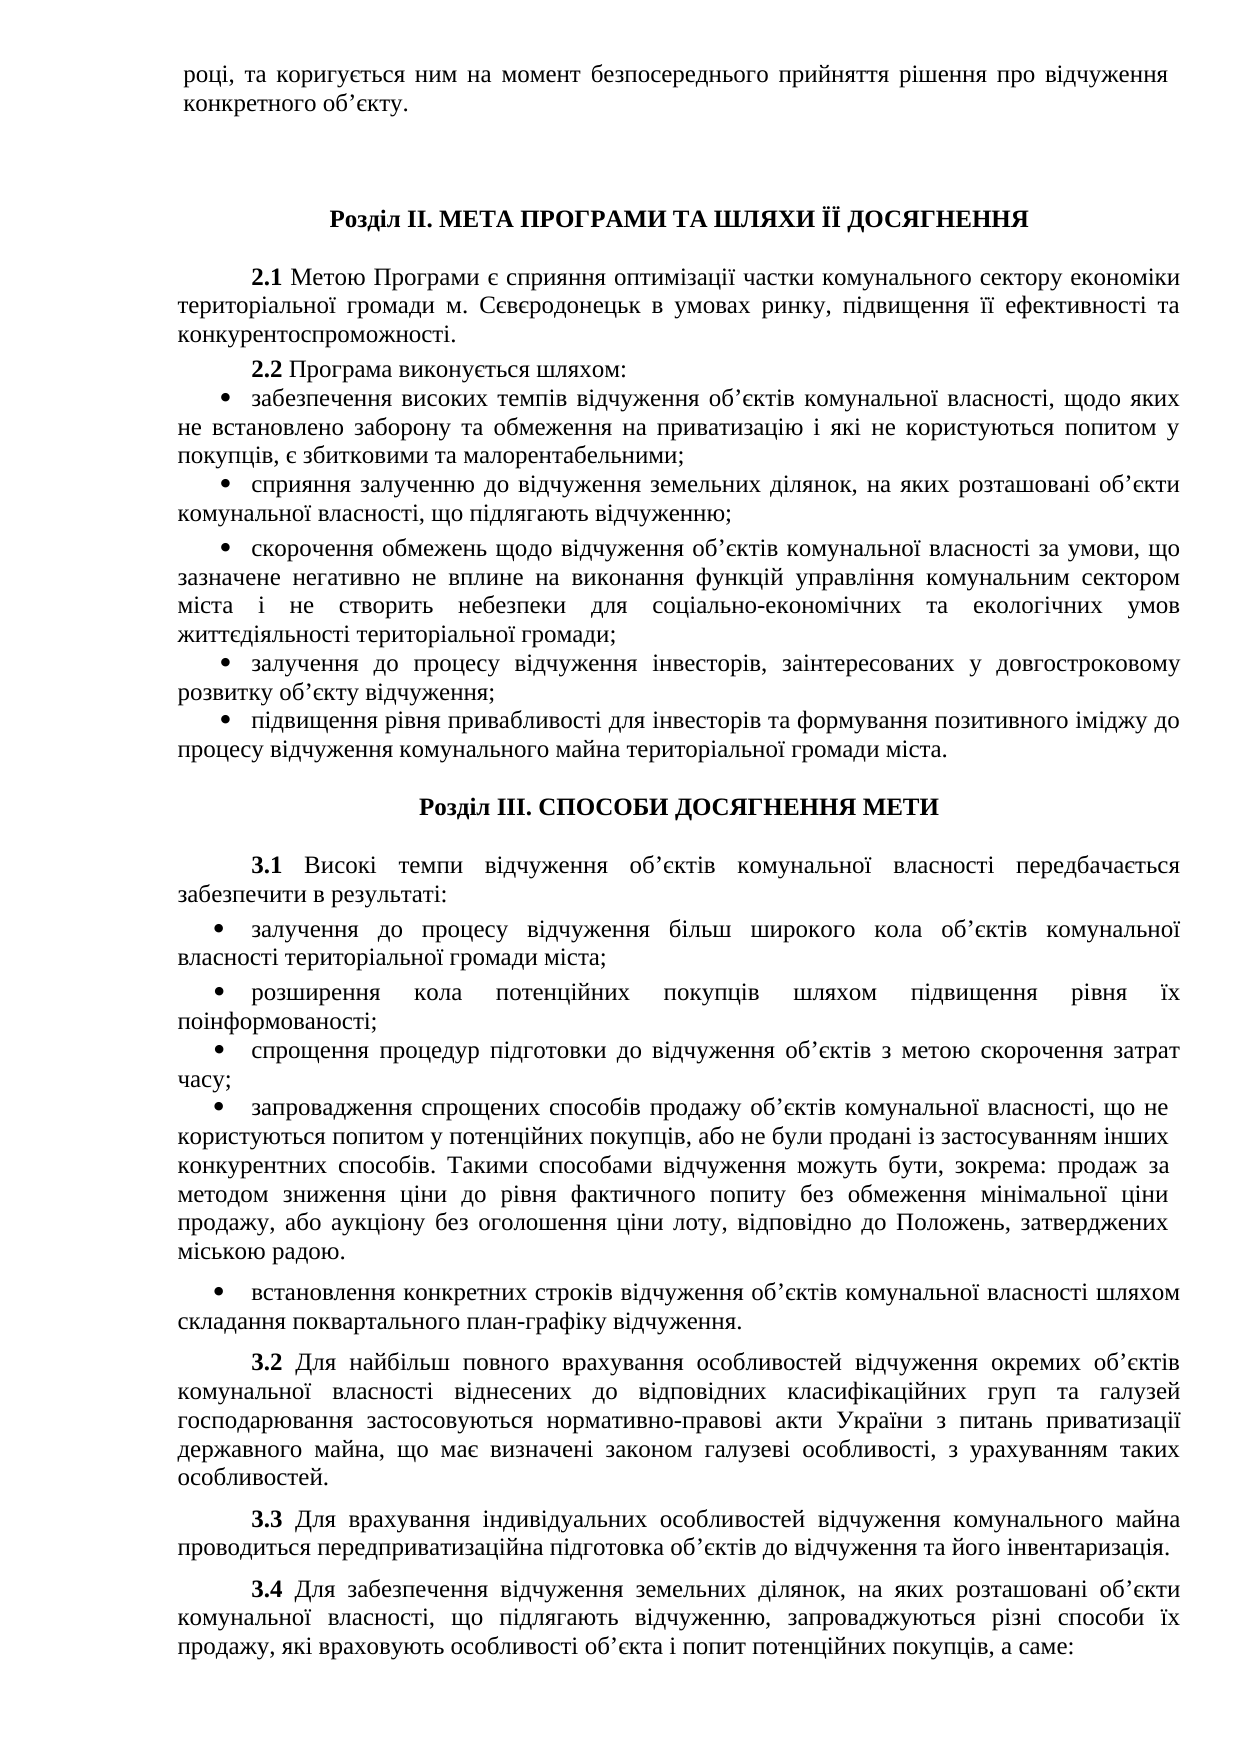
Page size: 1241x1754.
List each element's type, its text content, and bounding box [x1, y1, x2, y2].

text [183, 59, 1169, 117]
list запровадження спрощених способів продажу об’єктів комунальної власності, що не користуються попитом у потенційних покупців, або не були продані із застосуванням інших конкурентних способів. Такими способами відчуження можуть бути, зокрема: продаж за методом зниження ціни до рівня фактичного попиту без обмеження мінімальної ціни продажу, або аукціону без оголошення ціни лоту, відповідно до Положень, затверджених міською радою. [177, 1092, 1169, 1265]
text 3.4 Для забезпечення відчуження земельних ділянок, на яких розташовані об’єкти комунальної власності, що підлягають відчуженню, запроваджуються різні способи їх продажу, які враховують особливості об’єкта і попит потенційних покупців, а саме: [177, 1574, 1181, 1660]
list підвищення рівня привабливості для інвесторів та формування позитивного іміджу до процесу відчуження комунального майна територіальної громади міста. [177, 705, 1181, 763]
list залучення до процесу відчуження більш широкого кола об’єктів комунальної власності територіальної громади міста; [177, 914, 1181, 971]
list забезпечення високих темпів відчуження об’єктів комунальної власності, щодо яких не встановлено заборону та обмеження на приватизацію і які не користуються попитом у покупців, є збитковими та малорентабельними; [177, 383, 1181, 469]
text Розділ III. СПОСОБИ ДОСЯГНЕННЯ МЕТИ [177, 792, 1181, 821]
text Розділ II. МЕТА ПРОГРАМИ ТА ШЛЯХИ ЇЇ ДОСЯГНЕННЯ [177, 204, 1181, 232]
text 2.1 Метою Програми є сприяння оптимізації частки комунального сектору економіки територіальної громади м. Сєвєродонецьк в умовах ринку, підвищення її ефективності та конкурентоспроможності. [177, 262, 1181, 348]
list скорочення обмежень щодо відчуження об’єктів комунальної власності за умови, що зазначене негативно не вплине на виконання функцій управління комунальним сектором міста і не створить небезпеки для соціально-економічних та екологічних умов життєдіяльності територіальної громади; [177, 533, 1181, 648]
text 2.2 Програма виконується шляхом: [177, 354, 1181, 383]
list розширення кола потенційних покупців шляхом підвищення рівня їх поінформованості; [177, 977, 1181, 1035]
list залучення до процесу відчуження інвесторів, заінтересованих у довгостроковому розвитку об’єкту відчуження; [177, 648, 1181, 705]
list сприяння залученню до відчуження земельних ділянок, на яких розташовані об’єкти комунальної власності, що підлягають відчуженню; [177, 469, 1181, 527]
list спрощення процедур підготовки до відчуження об’єктів з метою скорочення затрат часу; [177, 1035, 1181, 1092]
text 3.3 Для врахування індивідуальних особливостей відчуження комунального майна проводиться передприватизаційна підготовка об’єктів до відчуження та його інвентаризація. [177, 1504, 1181, 1561]
text 3.2 Для найбільш повного врахування особливостей відчуження окремих об’єктів комунальної власності віднесених до відповідних класифікаційних груп та галузей господарювання застосовуються нормативно-правові акти України з питань приватизації державного майна, що має визначені законом галузеві особливості, з урахуванням таких особливостей. [177, 1347, 1181, 1491]
list встановлення конкретних строків відчуження об’єктів комунальної власності шляхом складання поквартального план-графіку відчуження. [177, 1277, 1181, 1335]
text 3.1 Високі темпи відчуження об’єктів комунальної власності передбачається забезпечити в результаті: [177, 850, 1181, 907]
